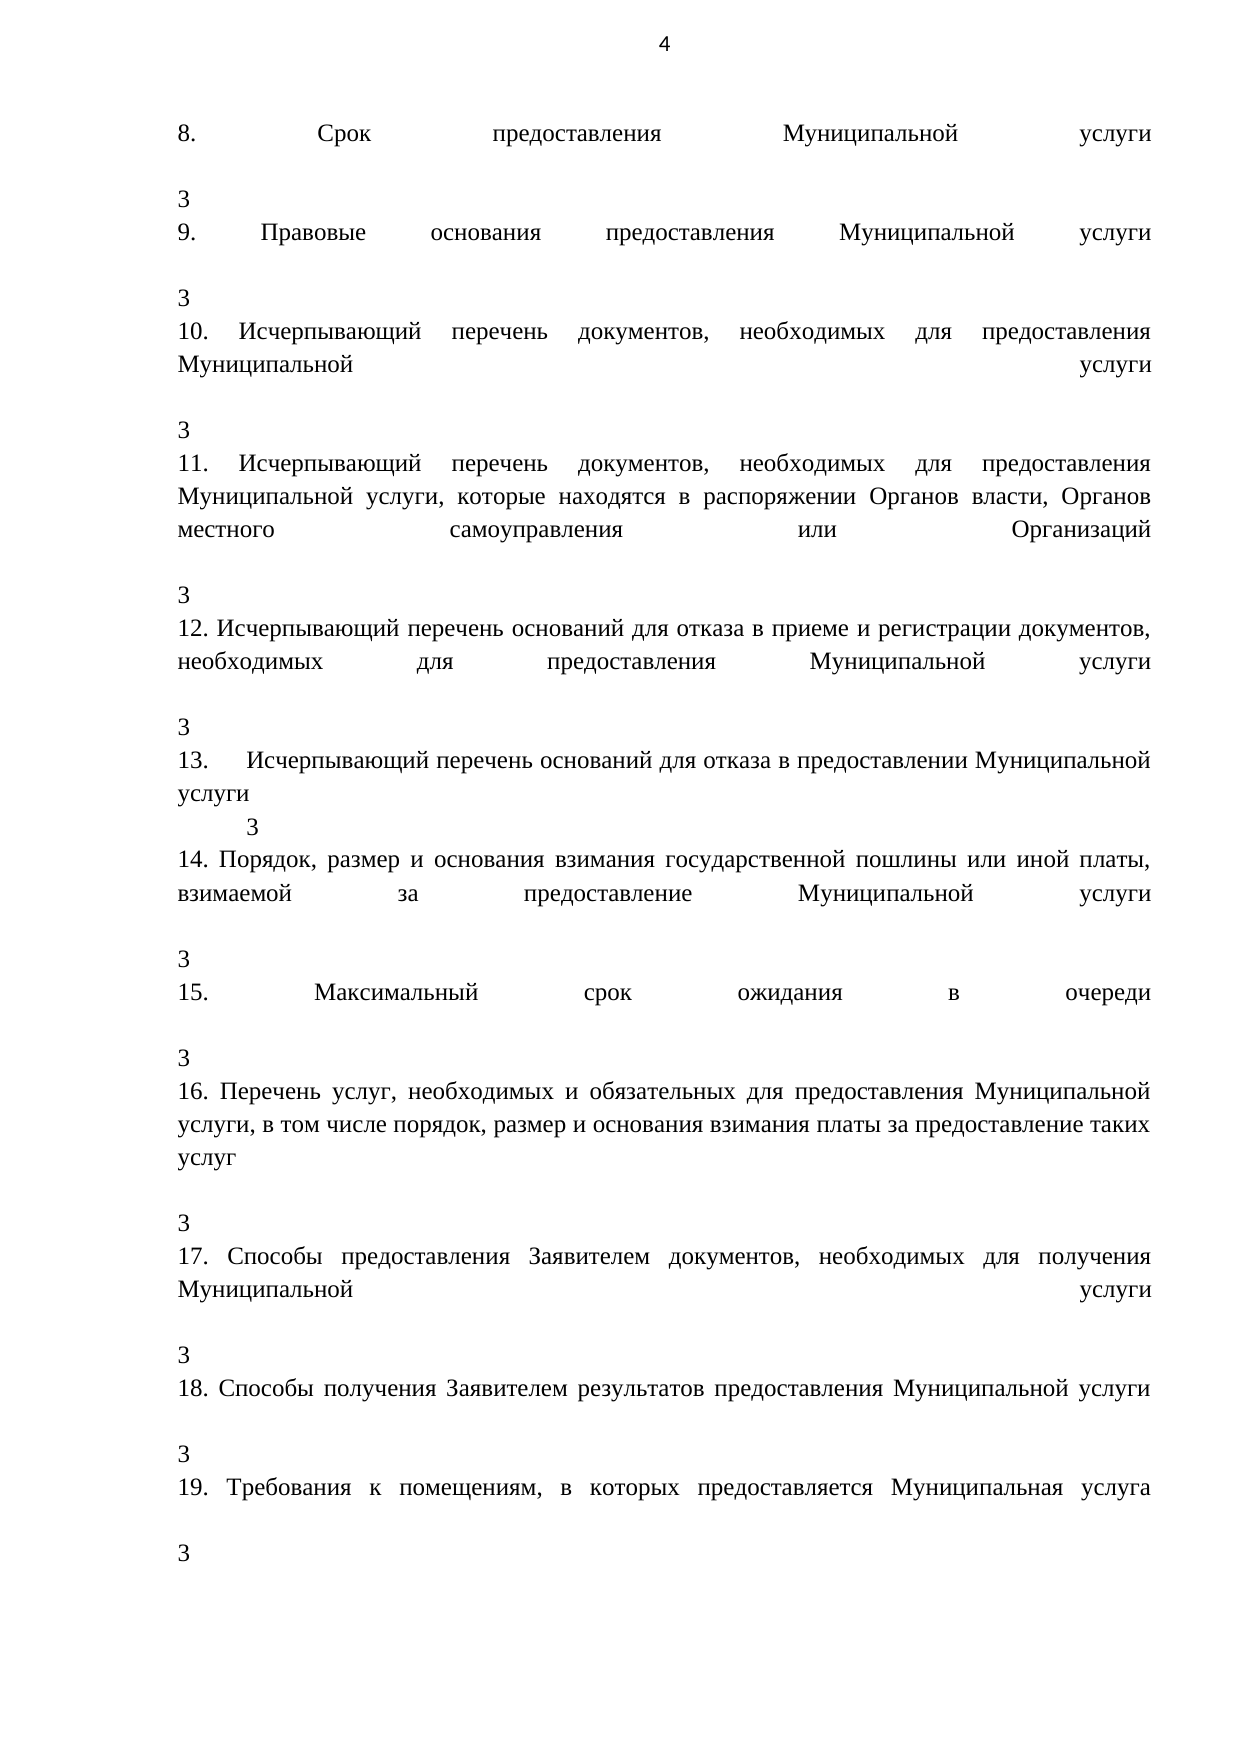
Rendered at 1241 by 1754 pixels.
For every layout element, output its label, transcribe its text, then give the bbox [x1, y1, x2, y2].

text 19. Требования к помещениям, в которых предоставляется Муниципальная услуга 3 [177, 1472, 1152, 1567]
text 14. Порядок, размер и основания взимания государственной пошлины или иной платы, взимаемой за предоставление Муниципальной услуги 3 [177, 844, 1152, 972]
text 9. Правовые основания предоставления Муниципальной услуги 3 [177, 217, 1152, 312]
text 10. Исчерпывающий перечень документов, необходимых для предоставления Муниципальной услуги 3 [177, 316, 1152, 444]
text 17. Способы предоставления Заявителем документов, необходимых для получения Муниципальной услуги 3 [177, 1241, 1152, 1369]
text 15. Максимальный срок ожидания в очереди 3 [177, 977, 1152, 1071]
text 11. Исчерпывающий перечень документов, необходимых для предоставления Муниципальной услуги, которые находятся в распоряжении Органов власти, Органов местного самоуправления или Организаций 3 [177, 448, 1152, 609]
text 13. Исчерпывающий перечень оснований для отказа в предоставлении Муниципальной услуги 3 [177, 746, 1152, 840]
text 16. Перечень услуг, необходимых и обязательных для предоставления Муниципальной услуги, в том числе порядок, размер и основания взимания платы за предоставление таких услуг 3 [177, 1076, 1152, 1237]
text 18. Способы получения Заявителем результатов предоставления Муниципальной услуги 3 [177, 1373, 1152, 1468]
text 12. Исчерпывающий перечень оснований для отказа в приеме и регистрации документов, необходимых для предоставления Муниципальной услуги 3 [177, 613, 1152, 741]
text 8. Срок предоставления Муниципальной услуги 3 [177, 118, 1152, 213]
